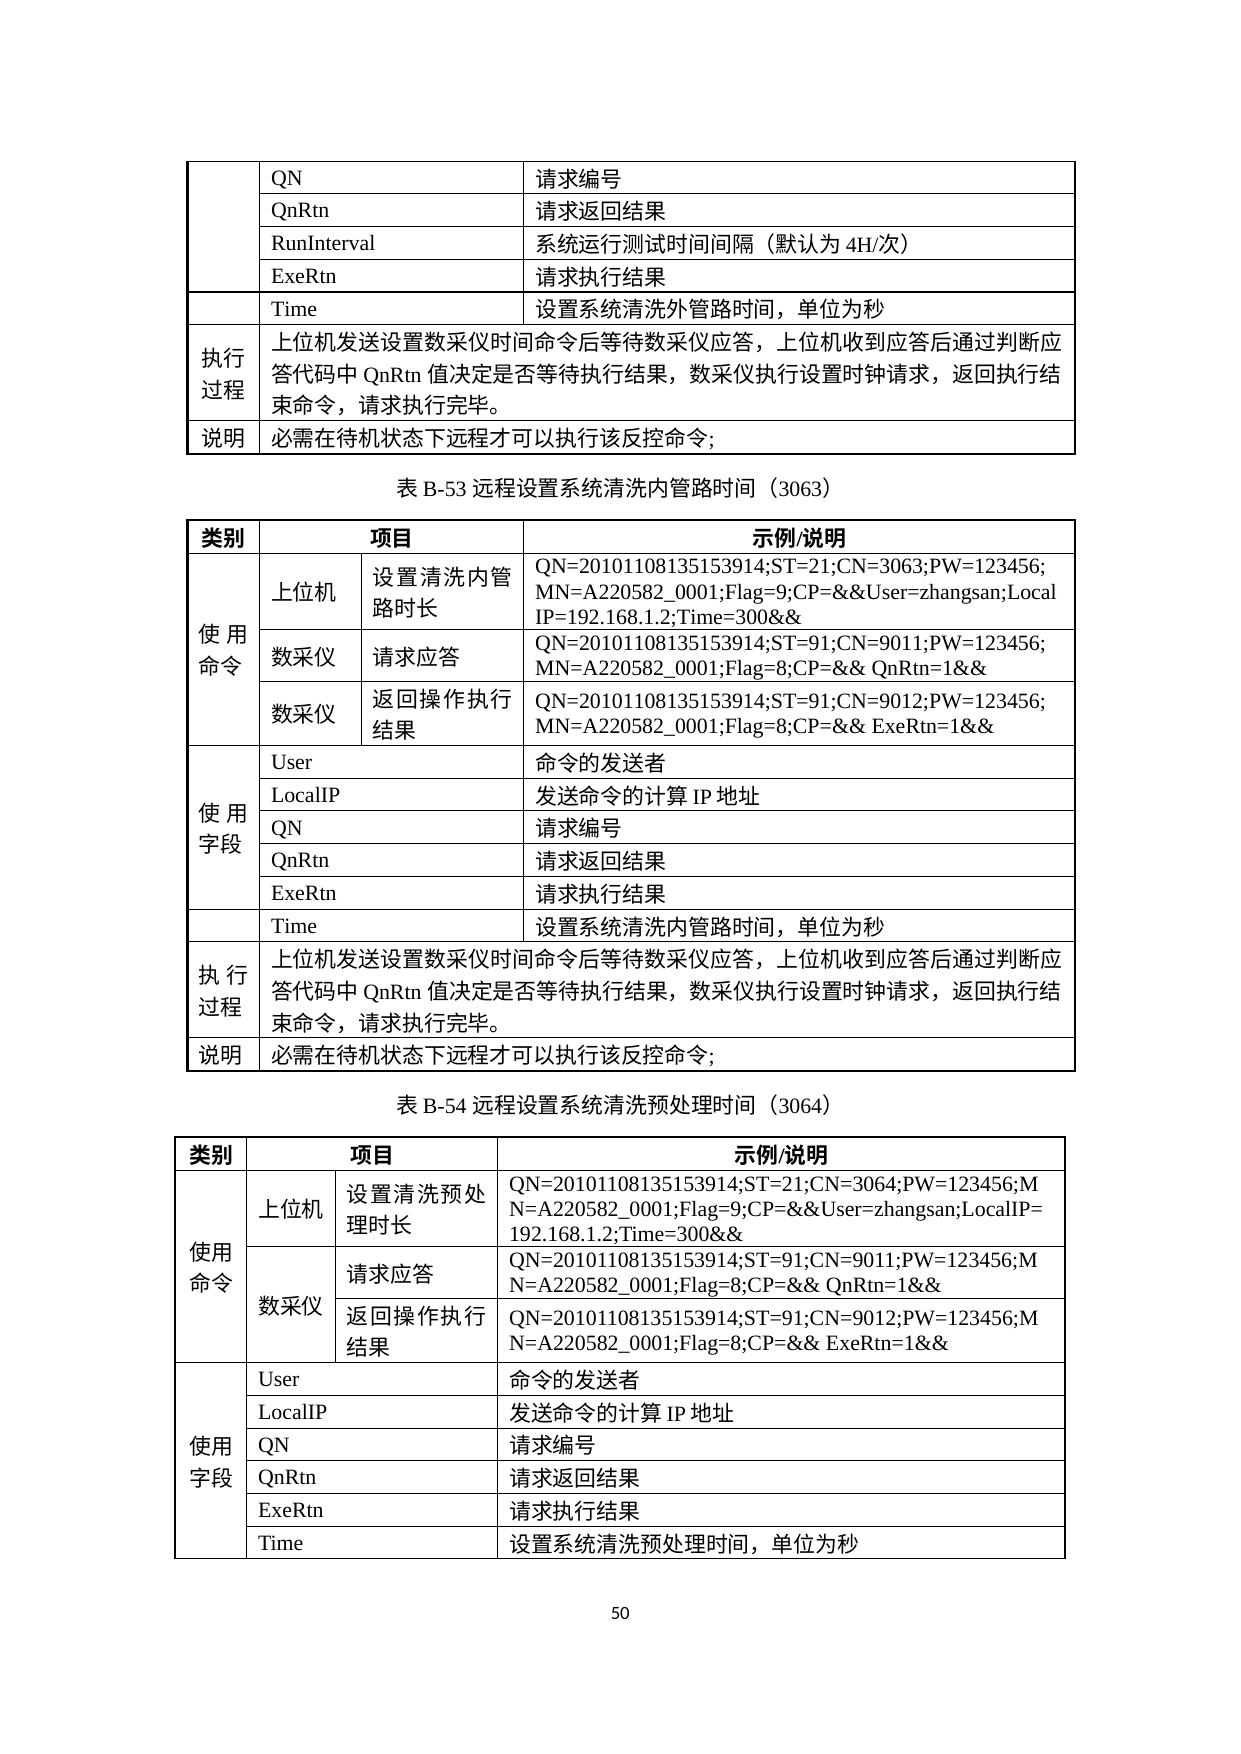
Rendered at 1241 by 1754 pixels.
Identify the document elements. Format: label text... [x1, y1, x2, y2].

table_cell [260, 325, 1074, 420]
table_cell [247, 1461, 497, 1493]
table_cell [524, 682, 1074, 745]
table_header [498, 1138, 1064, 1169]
text 表B-53 远程设置系统清洗内管路时间（3063） [187, 471, 1053, 503]
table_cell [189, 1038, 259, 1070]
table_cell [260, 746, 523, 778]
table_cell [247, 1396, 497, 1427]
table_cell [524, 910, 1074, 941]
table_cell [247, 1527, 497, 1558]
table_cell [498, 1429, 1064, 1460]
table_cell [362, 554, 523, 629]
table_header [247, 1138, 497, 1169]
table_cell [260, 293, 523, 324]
text 表B-54 远程设置系统清洗预处理时间（3064） [187, 1088, 1053, 1120]
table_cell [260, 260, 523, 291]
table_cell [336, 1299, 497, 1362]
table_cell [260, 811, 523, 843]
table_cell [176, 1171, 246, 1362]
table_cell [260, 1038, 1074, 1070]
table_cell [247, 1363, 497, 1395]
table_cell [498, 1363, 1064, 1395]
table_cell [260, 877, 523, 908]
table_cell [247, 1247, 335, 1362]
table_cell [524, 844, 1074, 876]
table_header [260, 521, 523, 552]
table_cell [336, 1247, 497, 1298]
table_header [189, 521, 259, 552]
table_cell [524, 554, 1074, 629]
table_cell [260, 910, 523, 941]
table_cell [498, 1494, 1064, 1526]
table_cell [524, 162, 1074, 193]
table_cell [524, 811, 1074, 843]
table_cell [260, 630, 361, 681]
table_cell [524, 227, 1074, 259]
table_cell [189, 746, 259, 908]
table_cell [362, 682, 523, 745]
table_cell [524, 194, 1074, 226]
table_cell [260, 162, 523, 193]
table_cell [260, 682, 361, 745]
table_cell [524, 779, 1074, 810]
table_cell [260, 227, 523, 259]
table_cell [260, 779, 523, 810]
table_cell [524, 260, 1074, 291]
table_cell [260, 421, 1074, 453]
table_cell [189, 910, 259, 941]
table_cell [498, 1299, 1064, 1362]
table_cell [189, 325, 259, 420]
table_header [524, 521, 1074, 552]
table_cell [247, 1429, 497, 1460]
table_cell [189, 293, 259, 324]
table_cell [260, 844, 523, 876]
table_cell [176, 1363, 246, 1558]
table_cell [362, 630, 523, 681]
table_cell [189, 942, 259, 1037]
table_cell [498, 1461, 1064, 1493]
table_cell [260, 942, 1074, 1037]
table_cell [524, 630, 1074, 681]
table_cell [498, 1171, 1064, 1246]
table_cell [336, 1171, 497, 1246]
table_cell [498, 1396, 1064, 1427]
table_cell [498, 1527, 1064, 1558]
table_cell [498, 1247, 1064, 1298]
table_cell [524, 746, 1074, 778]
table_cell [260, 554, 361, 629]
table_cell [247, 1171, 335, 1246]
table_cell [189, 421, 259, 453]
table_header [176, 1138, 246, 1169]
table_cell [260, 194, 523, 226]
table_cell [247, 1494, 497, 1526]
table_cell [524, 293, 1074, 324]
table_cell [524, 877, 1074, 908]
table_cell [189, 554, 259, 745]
